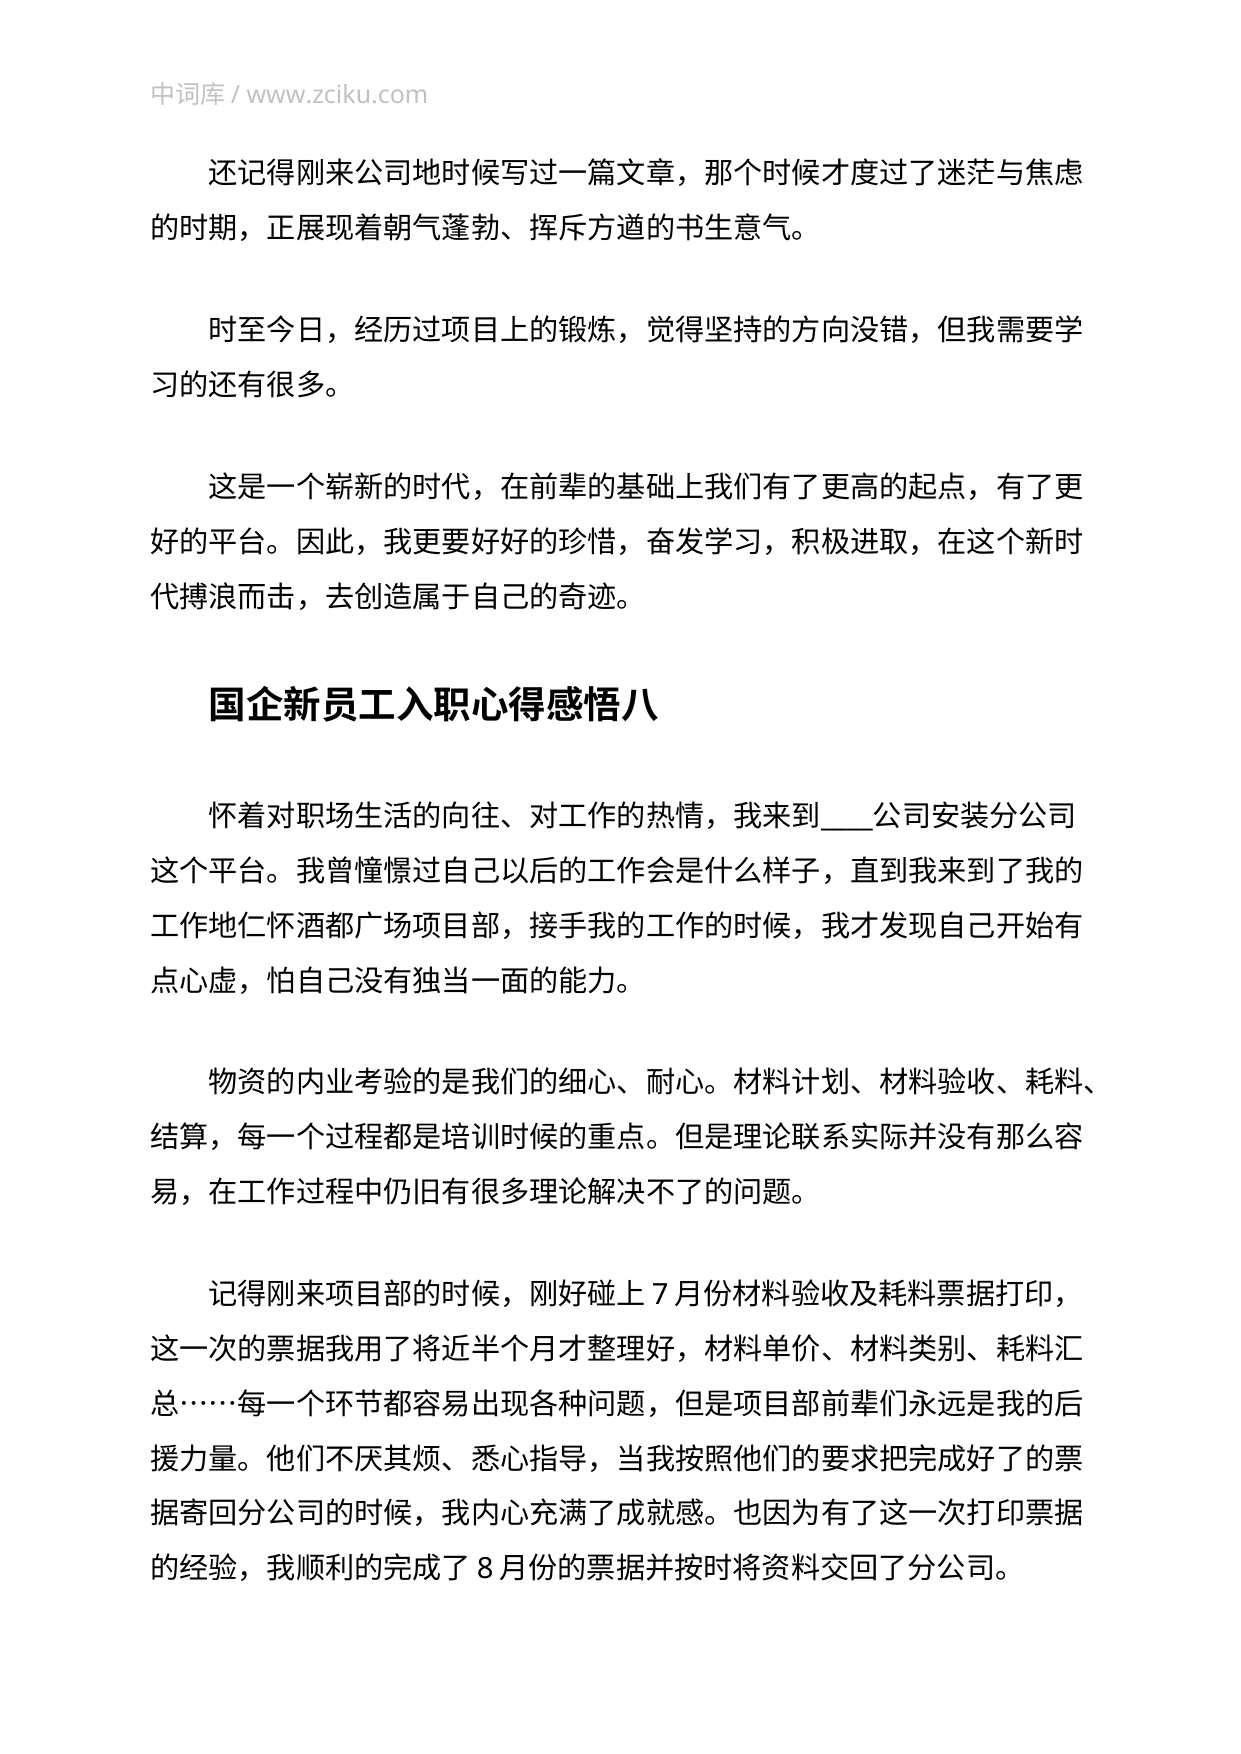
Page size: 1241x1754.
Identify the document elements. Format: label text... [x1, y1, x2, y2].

text 物资的内业考验的是我们的细心、耐心。材料计划、材料验收、耗料、结算，每一个过程都是培训时候的重点。但是理论联系实际并没有那么容易，在工作过程中仍旧有很多理论解决不了的问题。 [150, 1059, 1090, 1211]
text 时至今日，经历过项目上的锻炼，觉得坚持的方向没错，但我需要学习的还有很多。 [150, 307, 1090, 404]
text 这是一个崭新的时代，在前辈的基础上我们有了更高的起点，有了更好的平台。因此，我更要好好的珍惜，奋发学习，积极进取，在这个新时代搏浪而击，去创造属于自己的奇迹。 [150, 463, 1090, 615]
text 国企新员工入职心得感悟八 [150, 675, 1090, 729]
text 记得刚来项目部的时候，刚好碰上7月份材料验收及耗料票据打印，这一次的票据我用了将近半个月才整理好，材料单价、材料类别、耗料汇总……每一个环节都容易出现各种问题，但是项目部前辈们永远是我的后援力量。他们不厌其烦、悉心指导，当我按照他们的要求把完成好了的票据寄回分公司的时候，我内心充满了成就感。也因为有了这一次打印票据的经验，我顺利的完成了8月份的票据并按时将资料交回了分公司。 [150, 1270, 1090, 1587]
text 还记得刚来公司地时候写过一篇文章，那个时候才度过了迷茫与焦虑的时期，正展现着朝气蓬勃、挥斥方遒的书生意气。 [150, 150, 1090, 247]
text 怀着对职场生活的向往、对工作的热情，我来到____公司安装分公司这个平台。我曾憧憬过自己以后的工作会是什么样子，直到我来到了我的工作地仁怀酒都广场项目部，接手我的工作的时候，我才发现自己开始有点心虚，怕自己没有独当一面的能力。 [150, 792, 1090, 999]
